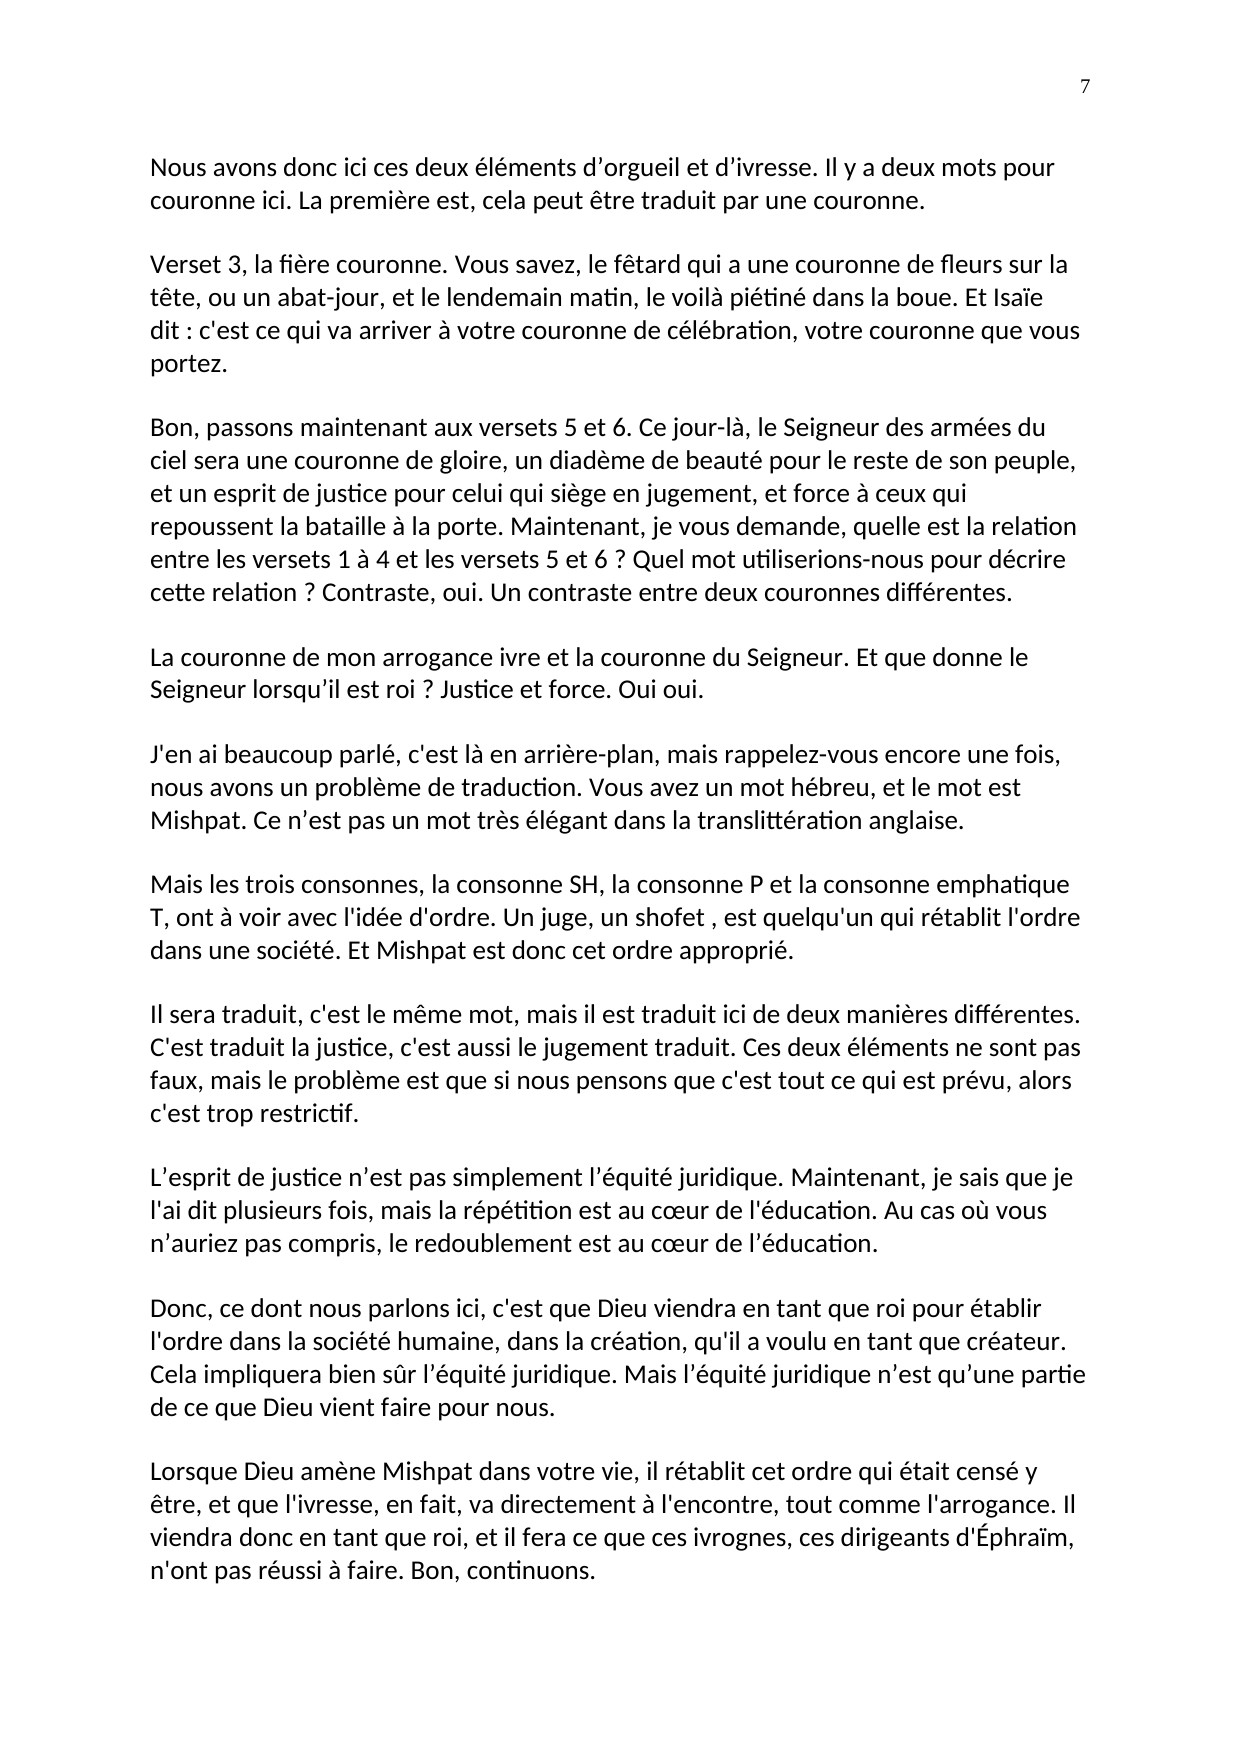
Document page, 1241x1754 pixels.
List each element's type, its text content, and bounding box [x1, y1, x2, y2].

text Donc, ce dont nous parlons ici, c'est que Dieu viendra en tant que roi pour établir l'ordre dans la société humaine, dans la création, qu'il a voulu en tant que créateur. Cela impliquera bien sûr l’équité juridique. Mais l’équité juridique n’est qu’une partie de ce que Dieu vient faire pour nous. [150, 1291, 1090, 1423]
text Mais les trois consonnes, la consonne SH, la consonne P et la consonne emphatique T, ont à voir avec l'idée d'ordre. Un juge, un shofet , est quelqu'un qui rétablit l'ordre dans une société. Et Mishpat est donc cet ordre approprié. [150, 867, 1090, 966]
text Lorsque Dieu amène Mishpat dans votre vie, il rétablit cet ordre qui était censé y être, et que l'ivresse, en fait, va directement à l'encontre, tout comme l'arrogance. Il viendra donc en tant que roi, et il fera ce que ces ivrognes, ces dirigeants d'Éphraïm, n'ont pas réussi à faire. Bon, continuons. [150, 1454, 1090, 1586]
text L’esprit de justice n’est pas simplement l’équité juridique. Maintenant, je sais que je l'ai dit plusieurs fois, mais la répétition est au cœur de l'éducation. Au cas où vous n’auriez pas compris, le redoublement est au cœur de l’éducation. [150, 1161, 1090, 1259]
text Nous avons donc ici ces deux éléments d’orgueil et d’ivresse. Il y a deux mots pour couronne ici. La première est, cela peut être traduit par une couronne. [150, 150, 1090, 216]
text Verset 3, la fière couronne. Vous savez, le fêtard qui a une couronne de fleurs sur la tête, ou un abat-jour, et le lendemain matin, le voilà piétiné dans la boue. Et Isaïe dit : c'est ce qui va arriver à votre couronne de célébration, votre couronne que vous portez. [150, 247, 1090, 379]
text Il sera traduit, c'est le même mot, mais il est traduit ici de deux manières différentes. C'est traduit la justice, c'est aussi le jugement traduit. Ces deux éléments ne sont pas faux, mais le problème est que si nous pensons que c'est tout ce qui est prévu, alors c'est trop restrictif. [150, 997, 1090, 1129]
text Bon, passons maintenant aux versets 5 et 6. Ce jour-là, le Seigneur des armées du ciel sera une couronne de gloire, un diadème de beauté pour le reste de son peuple, et un esprit de justice pour celui qui siège en jugement, et force à ceux qui repoussent la bataille à la porte. Maintenant, je vous demande, quelle est la relation entre les versets 1 à 4 et les versets 5 et 6 ? Quel mot utiliserions-nous pour décrire cette relation ? Contraste, oui. Un contraste entre deux couronnes différentes. [150, 410, 1090, 608]
text La couronne de mon arrogance ivre et la couronne du Seigneur. Et que donne le Seigneur lorsqu’il est roi ? Justice et force. Oui oui. [150, 640, 1090, 706]
text J'en ai beaucoup parlé, c'est là en arrière-plan, mais rappelez-vous encore une fois, nous avons un problème de traduction. Vous avez un mot hébreu, et le mot est Mishpat. Ce n’est pas un mot très élégant dans la translittération anglaise. [150, 737, 1090, 836]
